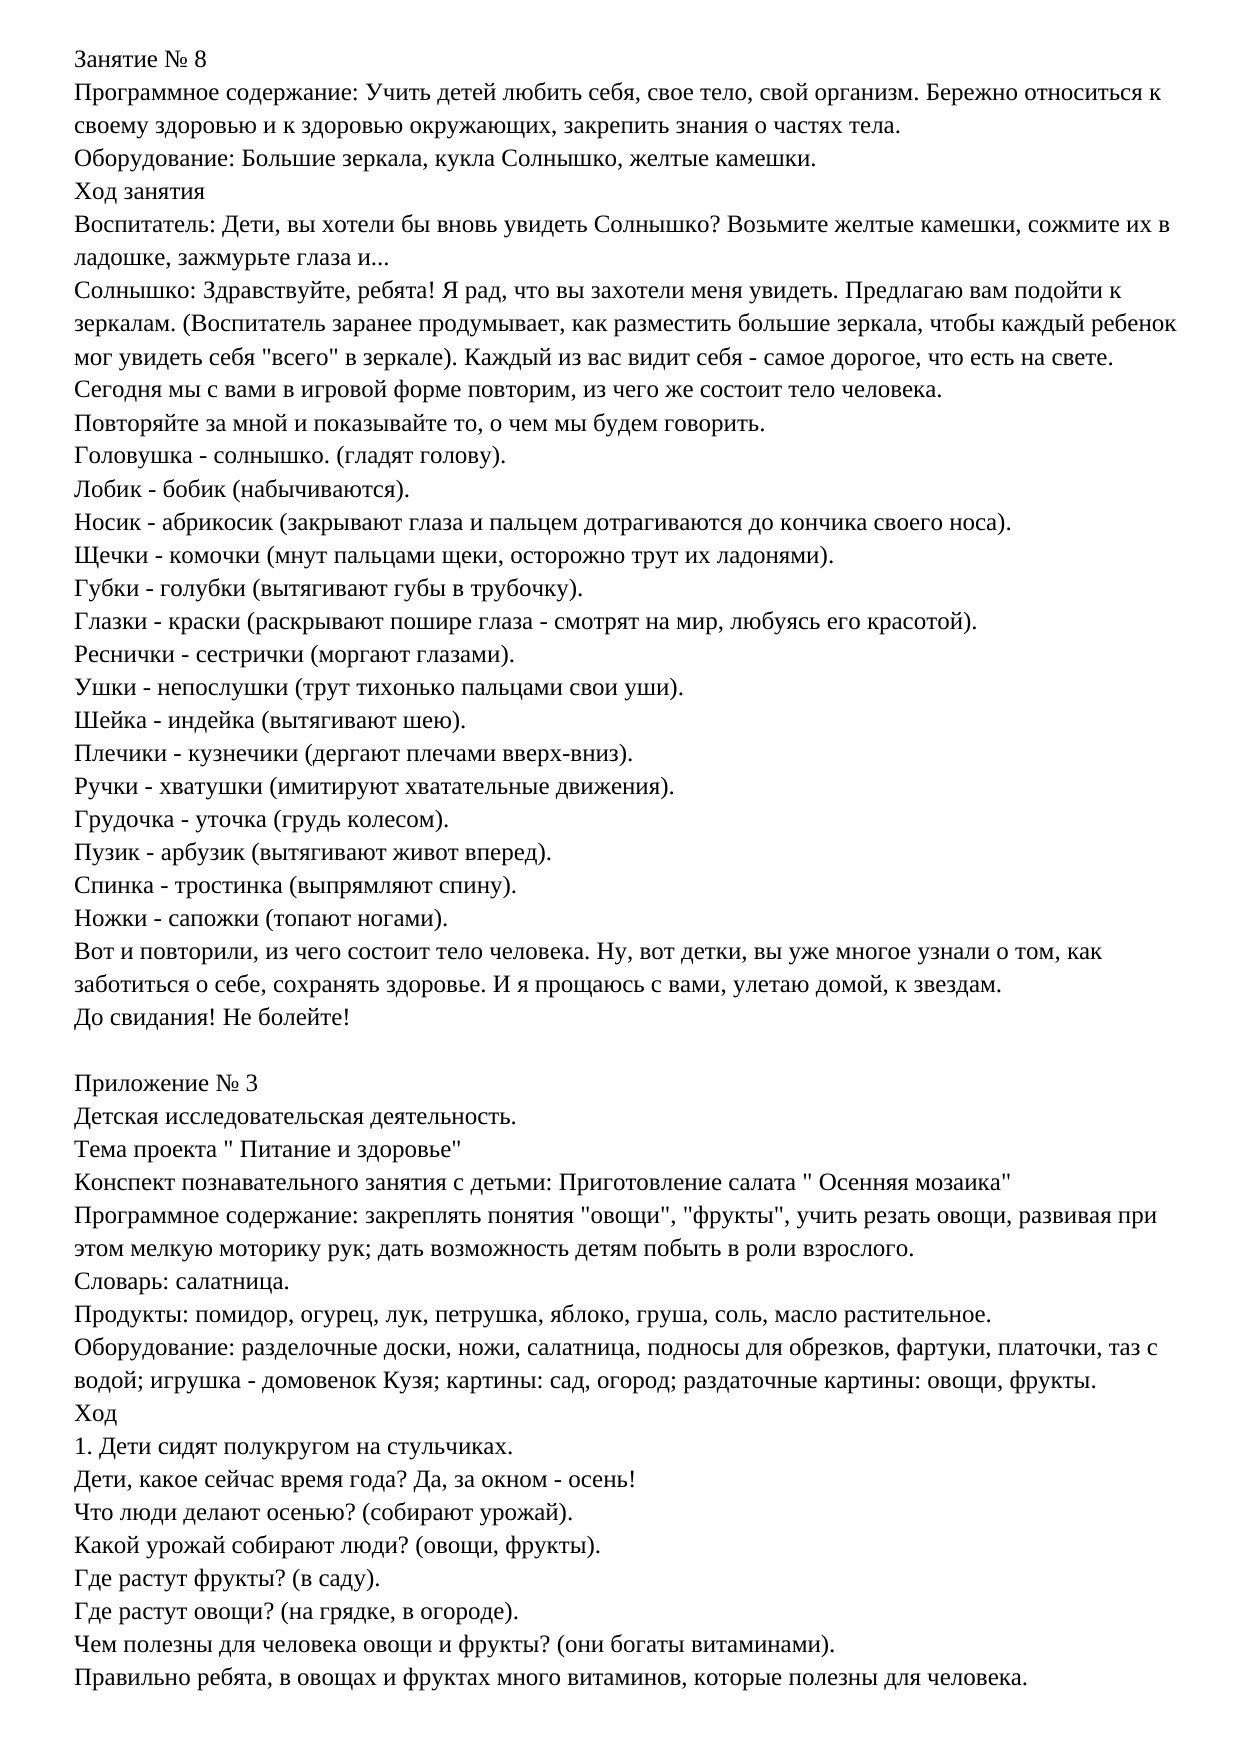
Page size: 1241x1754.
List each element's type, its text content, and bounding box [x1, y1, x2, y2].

text 1. Дети сидят полукругом на стульчиках. [74, 1431, 1181, 1460]
text Программное содержание: закреплять понятия "овощи", "фрукты", учить резать овощи, развивая при этом мелкую моторику рук; дать возможность детям побыть в роли взрослого. [74, 1200, 1181, 1262]
text Щечки - комочки (мнут пальцами щеки, осторожно трут их ладонями). [74, 540, 1181, 568]
text Носик - абрикосик (закрывают глаза и пальцем дотрагиваются до кончика своего носа). [74, 507, 1181, 535]
text Детская исследовательская деятельность. [74, 1101, 1181, 1130]
text Грудочка - уточка (грудь колесом). [74, 804, 1181, 833]
text Спинка - тростинка (выпрямляют спину). [74, 870, 1181, 899]
text До свидания! Не болейте! [74, 1002, 1181, 1031]
text Ручки - хватушки (имитируют хватательные движения). [74, 771, 1181, 799]
text Правильно ребята, в овощах и фруктах много витаминов, которые полезны для человека. [74, 1662, 1181, 1691]
text Ход [74, 1398, 1181, 1427]
text Солнышко: Здравствуйте, ребята! Я рад, что вы захотели меня увидеть. Предлагаю вам подойти к зеркалам. (Воспитатель заранее продумывает, как разместить большие зеркала, чтобы каждый ребенок мог увидеть себя "всего" в зеркале). Каждый из вас видит себя - самое дорогое, что есть на свете. Сегодня мы с вами в игровой форме повторим, из чего же состоит тело человека. [74, 276, 1181, 403]
text Тема проекта " Питание и здоровье" [74, 1134, 1181, 1163]
text Приложение № 3 [74, 1068, 1181, 1097]
text Ход занятия [74, 176, 1181, 205]
text Конспект познавательного занятия с детьми: Приготовление салата " Осенняя мозаика" [74, 1167, 1181, 1196]
text Какой урожай собирают люди? (овощи, фрукты). [74, 1530, 1181, 1559]
text Занятие № 8 [74, 44, 1181, 73]
text Плечики - кузнечики (дергают плечами вверх-вниз). [74, 738, 1181, 767]
text Чем полезны для человека овощи и фрукты? (они богаты витаминами). [74, 1629, 1181, 1658]
text Дети, какое сейчас время года? Да, за окном - осень! [74, 1464, 1181, 1493]
text Реснички - сестрички (моргают глазами). [74, 639, 1181, 667]
text Лобик - бобик (набычиваются). [74, 474, 1181, 502]
text Ушки - непослушки (трут тихонько пальцами свои уши). [74, 672, 1181, 701]
text Шейка - индейка (вытягивают шею). [74, 705, 1181, 733]
text Где растут фрукты? (в саду). [74, 1563, 1181, 1592]
text Оборудование: разделочные доски, ножи, салатница, подносы для обрезков, фартуки, платочки, таз с водой; игрушка - домовенок Кузя; картины: сад, огород; раздаточные картины: овощи, фрукты. [74, 1332, 1181, 1394]
text Повторяйте за мной и показывайте то, о чем мы будем говорить. [74, 408, 1181, 436]
text Программное содержание: Учить детей любить себя, свое тело, свой организм. Бережно относиться к своему здоровью и к здоровью окружающих, закрепить знания о частях тела. [74, 77, 1181, 139]
text Продукты: помидор, огурец, лук, петрушка, яблоко, груша, соль, масло растительное. [74, 1299, 1181, 1328]
text Вот и повторили, из чего состоит тело человека. Ну, вот детки, вы уже многое узнали о том, как заботиться о себе, сохранять здоровье. И я прощаюсь с вами, улетаю домой, к звездам. [74, 936, 1181, 998]
text Головушка - солнышко. (гладят голову). [74, 441, 1181, 469]
text Что люди делают осенью? (собирают урожай). [74, 1497, 1181, 1526]
text Ножки - сапожки (топают ногами). [74, 903, 1181, 932]
text Глазки - краски (раскрывают пошире глаза - смотрят на мир, любуясь его красотой). [74, 606, 1181, 634]
text Где растут овощи? (на грядке, в огороде). [74, 1596, 1181, 1625]
text Воспитатель: Дети, вы хотели бы вновь увидеть Солнышко? Возьмите желтые камешки, сожмите их в ладошке, зажмурьте глаза и... [74, 209, 1181, 271]
text Словарь: салатница. [74, 1266, 1181, 1295]
text Оборудование: Большие зеркала, кукла Солнышко, желтые камешки. [74, 143, 1181, 172]
text Пузик - арбузик (вытягивают живот вперед). [74, 837, 1181, 866]
text Губки - голубки (вытягивают губы в трубочку). [74, 573, 1181, 601]
